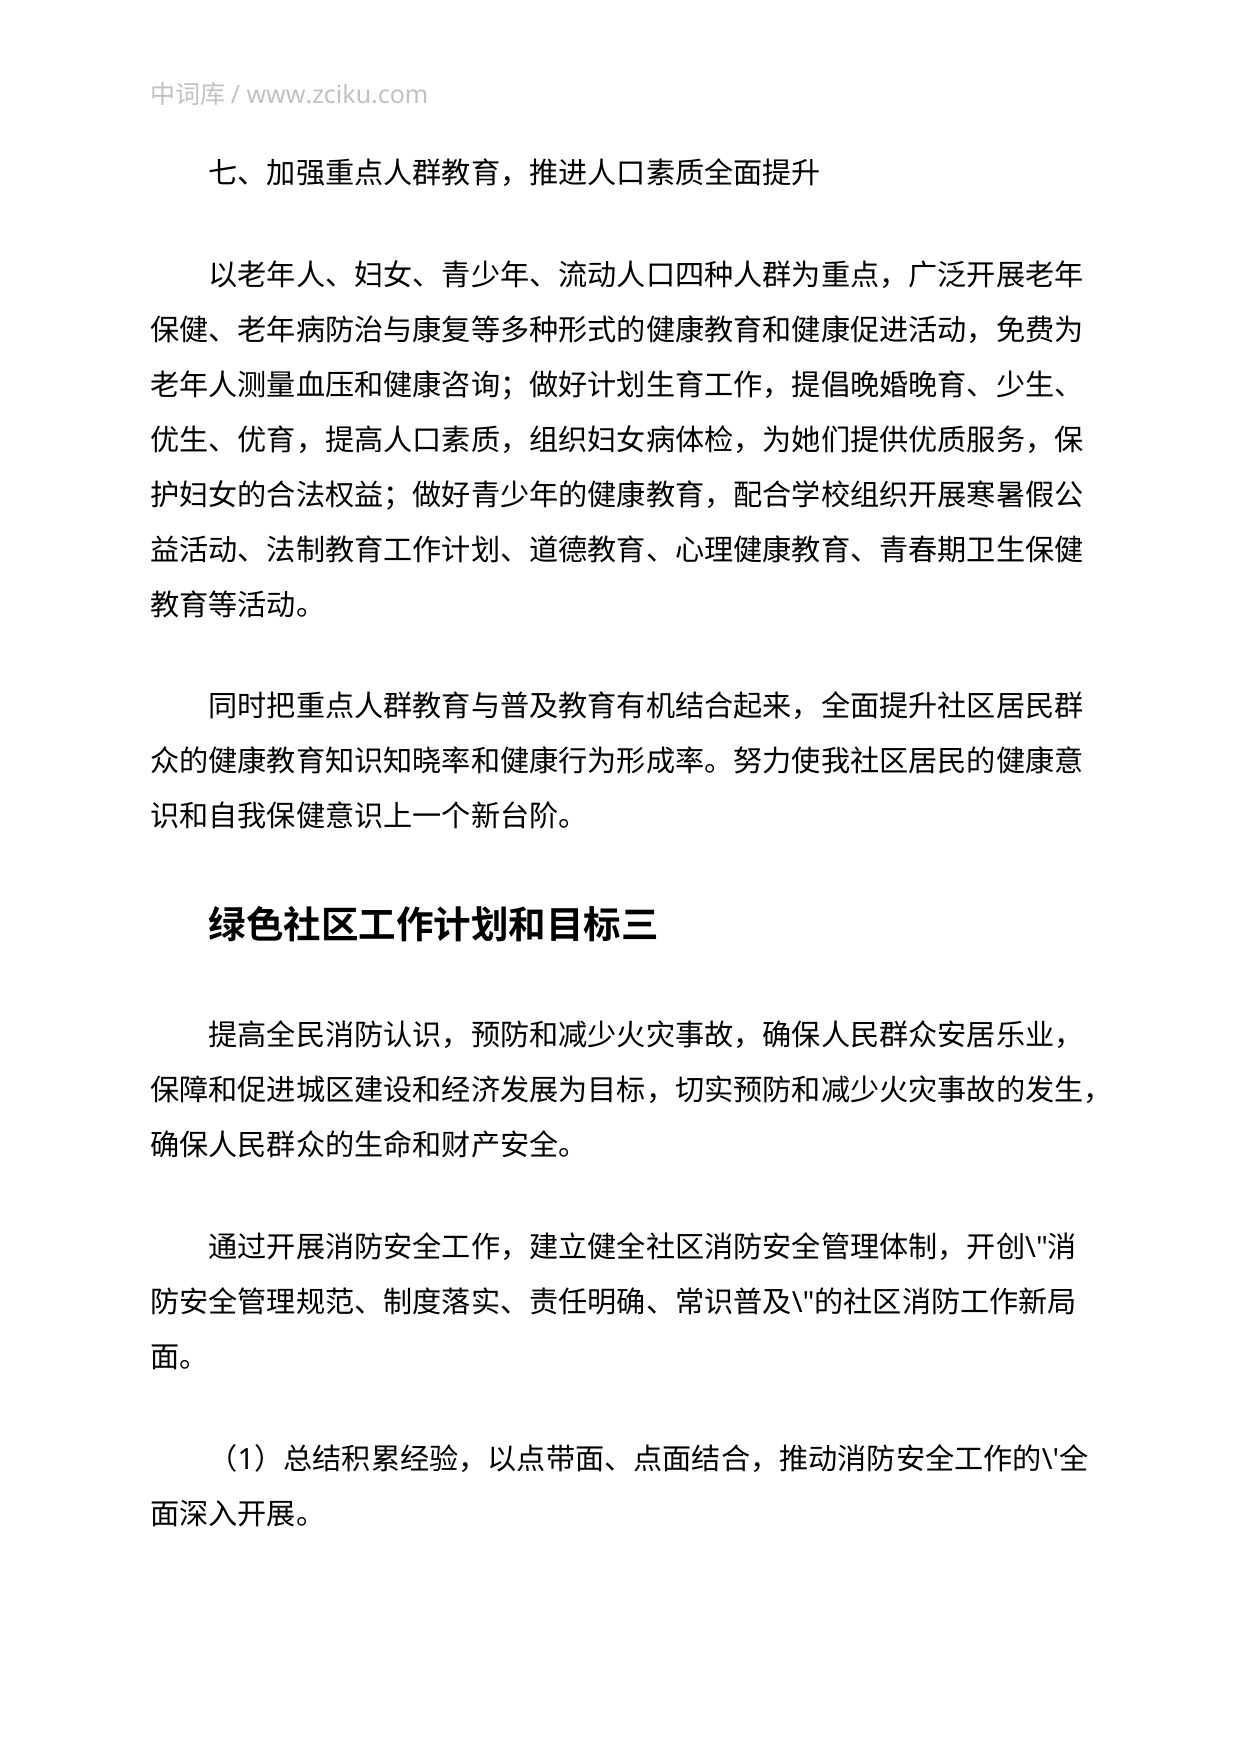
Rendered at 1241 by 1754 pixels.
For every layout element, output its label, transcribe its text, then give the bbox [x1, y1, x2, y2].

text 提高全民消防认识，预防和减少火灾事故，确保人民群众安居乐业，保障和促进城区建设和经济发展为目标，切实预防和减少火灾事故的发生，确保人民群众的生命和财产安全。 [150, 1012, 1090, 1164]
text 绿色社区工作计划和目标三 [150, 894, 1090, 949]
text 同时把重点人群教育与普及教育有机结合起来，全面提升社区居民群众的健康教育知识知晓率和健康行为形成率。努力使我社区居民的健康意识和自我保健意识上一个新台阶。 [150, 683, 1090, 835]
text 以老年人、妇女、青少年、流动人口四种人群为重点，广泛开展老年保健、老年病防治与康复等多种形式的健康教育和健康促进活动，免费为老年人测量血压和健康咨询；做好计划生育工作，提倡晚婚晚育、少生、优生、优育，提高人口素质，组织妇女病体检，为她们提供优质服务，保护妇女的合法权益；做好青少年的健康教育，配合学校组织开展寒暑假公益活动、法制教育工作计划、道德教育、心理健康教育、青春期卫生保健教育等活动。 [150, 252, 1090, 623]
text 通过开展消防安全工作，建立健全社区消防安全管理体制，开创\"消防安全管理规范、制度落实、责任明确、常识普及\"的社区消防工作新局面。 [150, 1223, 1090, 1376]
text 七、加强重点人群教育，推进人口素质全面提升 [150, 150, 1090, 192]
text （1）总结积累经验，以点带面、点面结合，推动消防安全工作的\'全面深入开展。 [150, 1435, 1090, 1532]
